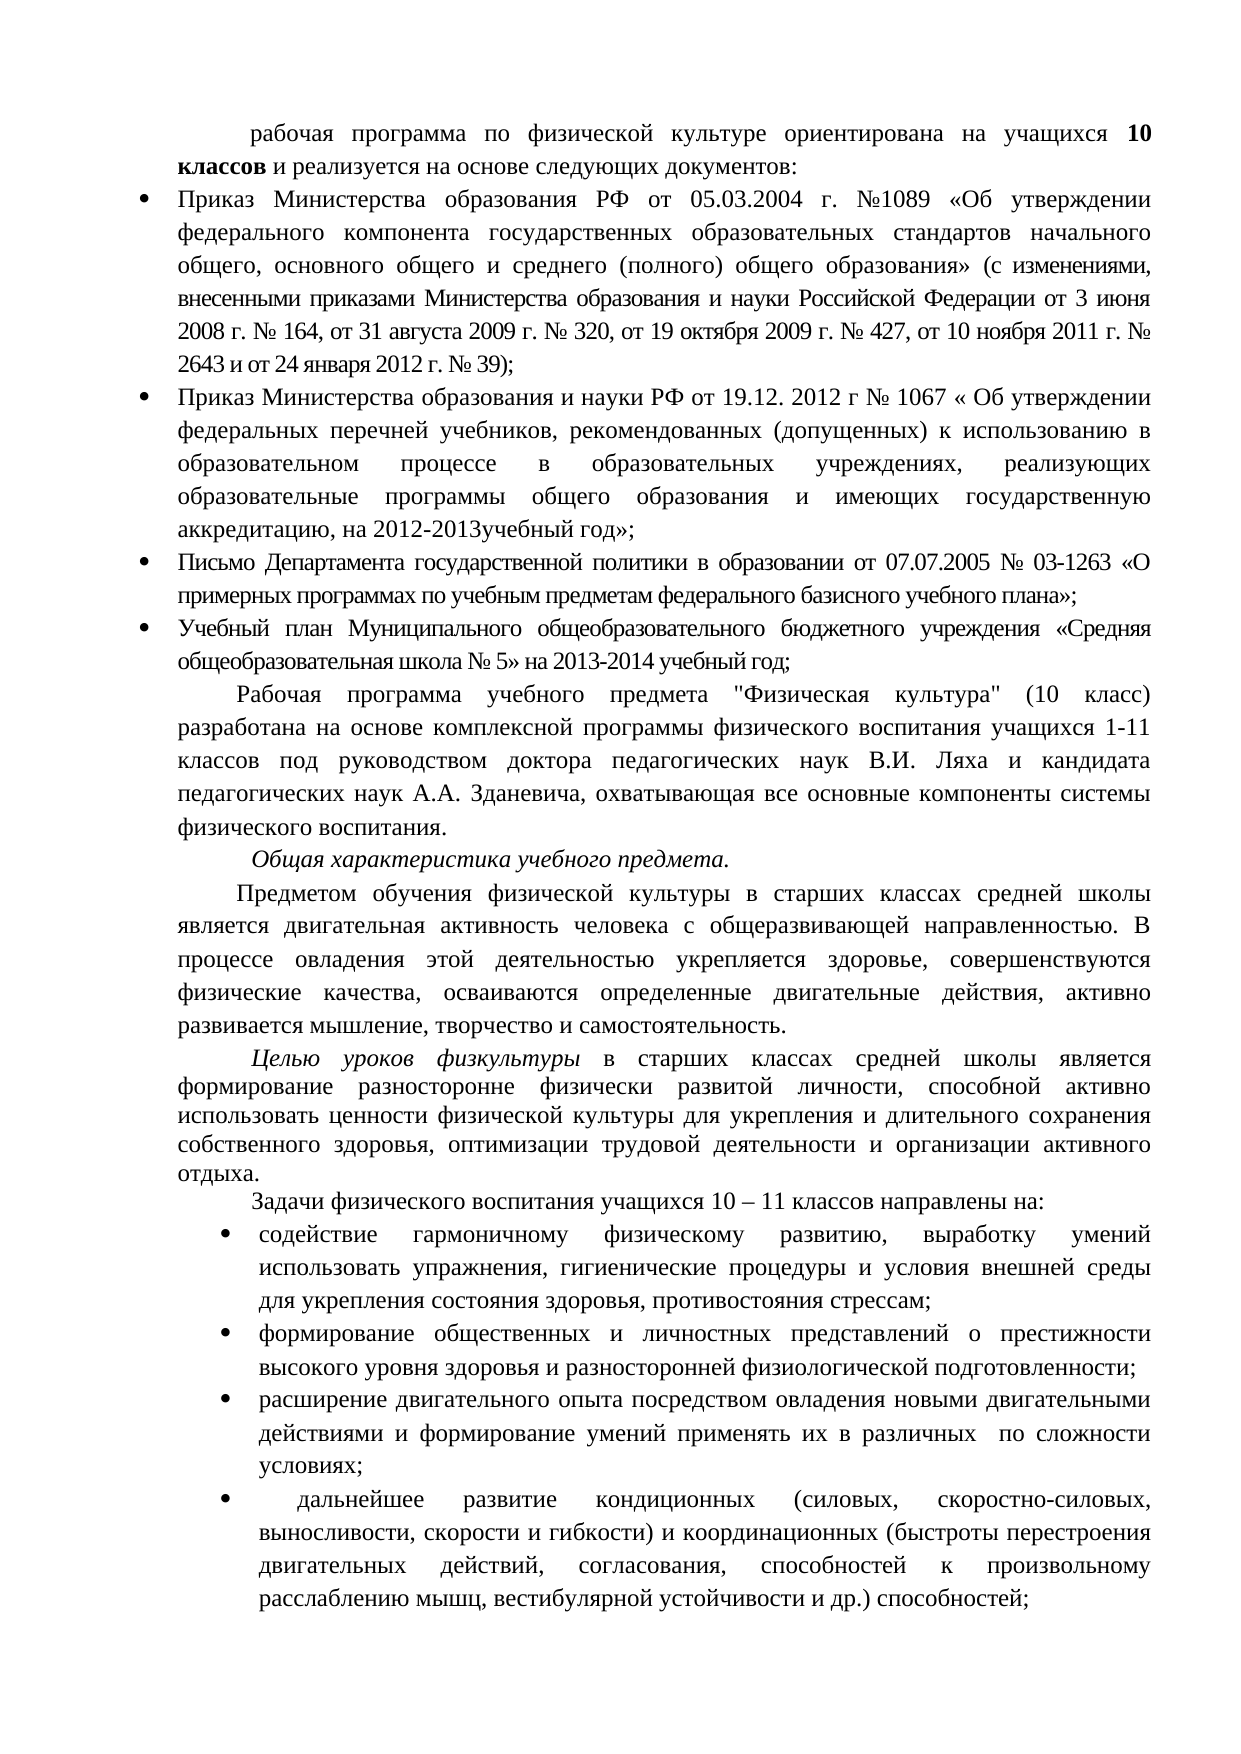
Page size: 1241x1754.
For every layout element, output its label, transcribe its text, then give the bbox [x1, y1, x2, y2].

list расширение двигательного опыта посредством овладения новыми двигательными действиями и формирование умений применять их в различных по сложности условиях; [221, 1384, 1152, 1479]
list Приказ Министерства образования РФ от 05.03.2004 г. №1089 «Об утверждении федерального компонента государственных образовательных стандартов начального общего, основного общего и среднего (полного) общего образования» (с изменениями, внесенными приказами Министерства образования и науки Российской Федерации от 3 июня 2008 г. № 164, от 31 августа 2009 г. № 320, от 19 октября 2009 г. № 427, от 10 ноября 2011 г. № 2643 и от 24 января 2012 г. № 39); [140, 184, 1152, 378]
text рабочая программа по физической культуре ориентирована на учащихся 10 классов и реализуется на основе следующих документов: [177, 118, 1152, 180]
list Приказ Министерства образования и науки РФ от 19.12. 2012 г № 1067 « Об утверждении федеральных перечней учебников, рекомендованных (допущенных) к использованию в образовательном процессе в образовательных учреждениях, реализующих образовательные программы общего образования и имеющих государственную аккредитацию, на 2012-2013учебный год»; [140, 382, 1152, 543]
text Общая характеристика учебного предмета. [177, 844, 1152, 873]
list Письмо Департамента государственной политики в образовании от 07.07.2005 № 03-1263 «О примерных программах по учебным предметам федерального базисного учебного плана»; [140, 547, 1152, 609]
list Учебный план Муниципального общеобразовательного бюджетного учреждения «Средняя общеобразовательная школа № 5» на 2013-2014 учебный год; [140, 613, 1152, 675]
list дальнейшее развитие кондиционных (силовых, скоростно-силовых, выносливости, скорости и гибкости) и координационных (быстроты перестроения двигательных действий, согласования, способностей к произвольному расслаблению мышц, вестибулярной устойчивости и др.) способностей; [221, 1484, 1152, 1611]
text Предметом обучения физической культуры в старших классах средней школы является двигательная активность человека с общеразвивающей направленностью. В процессе овладения этой деятельностью укрепляется здоровье, совершенствуются физические качества, осваиваются определенные двигательные действия, активно развивается мышление, творчество и самостоятельность. [177, 878, 1152, 1038]
text Целью уроков физкультуры в старших классах средней школы является формирование разносторонне физически развитой личности, способной активно использовать ценности физической культуры для укрепления и длительного сохранения собственного здоровья, оптимизации трудовой деятельности и организации активного отдыха. [177, 1043, 1152, 1186]
text Рабочая программа учебного предмета "Физическая культура" (10 класс) разработана на основе комплексной программы физического воспитания учащихся 1-11 классов под руководством доктора педагогических наук В.И. Ляха и кандидата педагогических наук А.А. Зданевича, охватывающая все основные компоненты системы физического воспитания. [177, 679, 1152, 840]
list содействие гармоничному физическому развитию, выработку умений использовать упражнения, гигиенические процедуры и условия внешней среды для укрепления состояния здоровья, противостояния стрессам; [221, 1219, 1152, 1314]
list формирование общественных и личностных представлений о престижности высокого уровня здоровья и разносторонней физиологической подготовленности; [221, 1318, 1152, 1380]
text Задачи физического воспитания учащихся 10 – 11 классов направлены на: [177, 1186, 1152, 1215]
